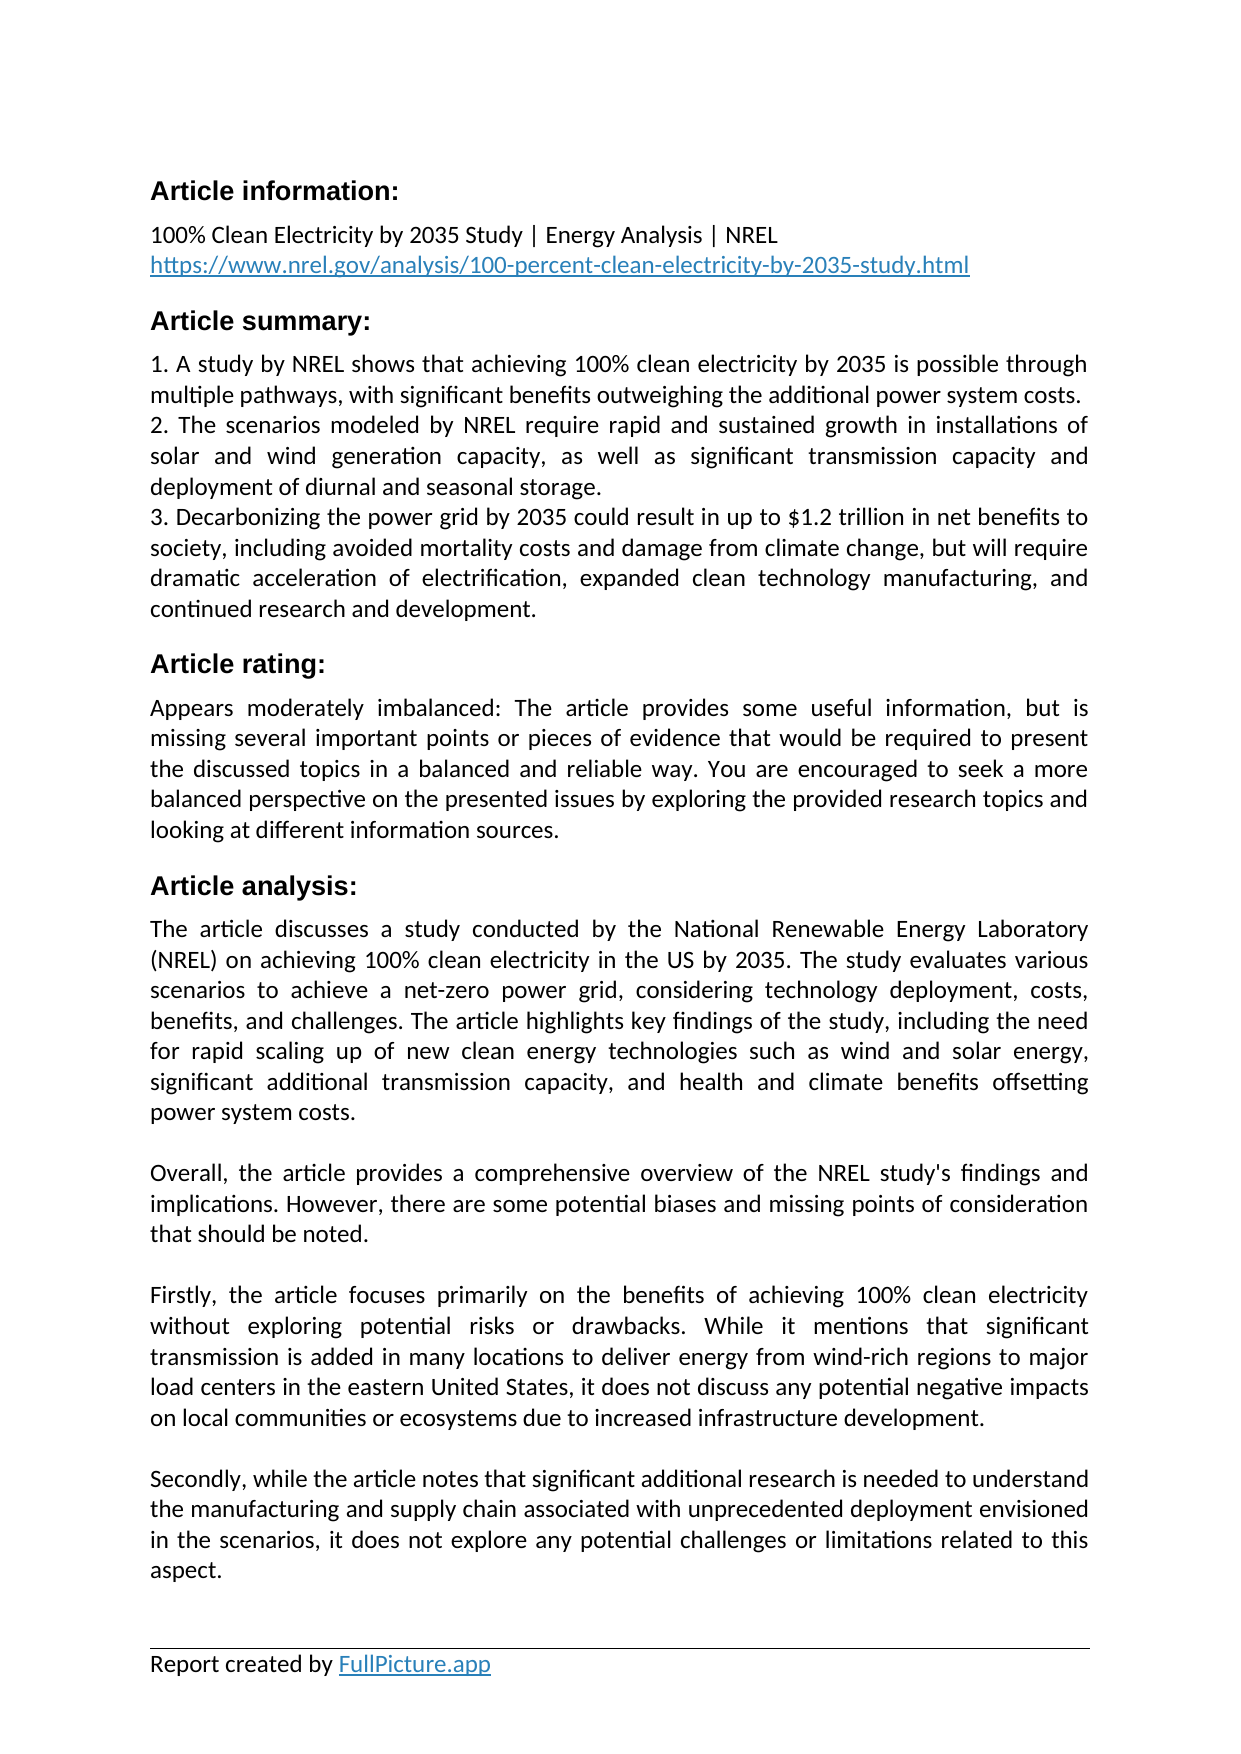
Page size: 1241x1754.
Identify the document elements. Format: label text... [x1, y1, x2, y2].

subtitle Article analysis: [150, 869, 1090, 901]
subtitle Article summary: [150, 305, 1090, 336]
text 3. Decarbonizing the power grid by 2035 could result in up to $1.2 trillion in net benefits to society, including avoided mortality costs and damage from climate change, but will require dramatic acceleration of electrification, expanded clean technology manufacturing, and continued research and development. [150, 501, 1090, 623]
text Firstly, the article focuses primarily on the benefits of achieving 100% clean electricity without exploring potential risks or drawbacks. While it mentions that significant transmission is added in many locations to deliver energy from wind-rich regions to major load centers in the eastern United States, it does not discuss any potential negative impacts on local communities or ecosystems due to increased infrastructure development. [150, 1279, 1090, 1432]
subtitle Article rating: [150, 648, 1090, 679]
subtitle Article information: [150, 175, 1090, 206]
text Overall, the article provides a comprehensive overview of the NREL study's findings and implications. However, there are some potential biases and missing points of consideration that should be noted. [150, 1157, 1090, 1249]
text 1. A study by NREL shows that achieving 100% clean electricity by 2035 is possible through multiple pathways, with significant benefits outweighing the additional power system costs. [150, 348, 1090, 409]
text Secondly, while the article notes that significant additional research is needed to understand the manufacturing and supply chain associated with unprecedented deployment envisioned in the scenarios, it does not explore any potential challenges or limitations related to this aspect. [150, 1463, 1090, 1585]
text Appears moderately imbalanced: The article provides some useful information, but is missing several important points or pieces of evidence that would be required to present the discussed topics in a balanced and reliable way. You are encouraged to seek a more balanced perspective on the presented issues by exploring the provided research topics and looking at different information sources. [150, 692, 1090, 844]
text The article discusses a study conducted by the National Renewable Energy Laboratory (NREL) on achieving 100% clean electricity in the US by 2035. The study evaluates various scenarios to achieve a net-zero power grid, considering technology deployment, costs, benefits, and challenges. The article highlights key findings of the study, including the need for rapid scaling up of new clean energy technologies such as wind and solar energy, significant additional transmission capacity, and health and climate benefits offsetting power system costs. [150, 913, 1090, 1127]
text 2. The scenarios modeled by NREL require rapid and sustained growth in installations of solar and wind generation capacity, as well as significant transmission capacity and deployment of diurnal and seasonal storage. [150, 409, 1090, 501]
text 100% Clean Electricity by 2035 Study | Energy Analysis | NRELhttps://www.nrel.gov/analysis/100-percent-clean-electricity-by-2035-study.html [150, 219, 1090, 280]
